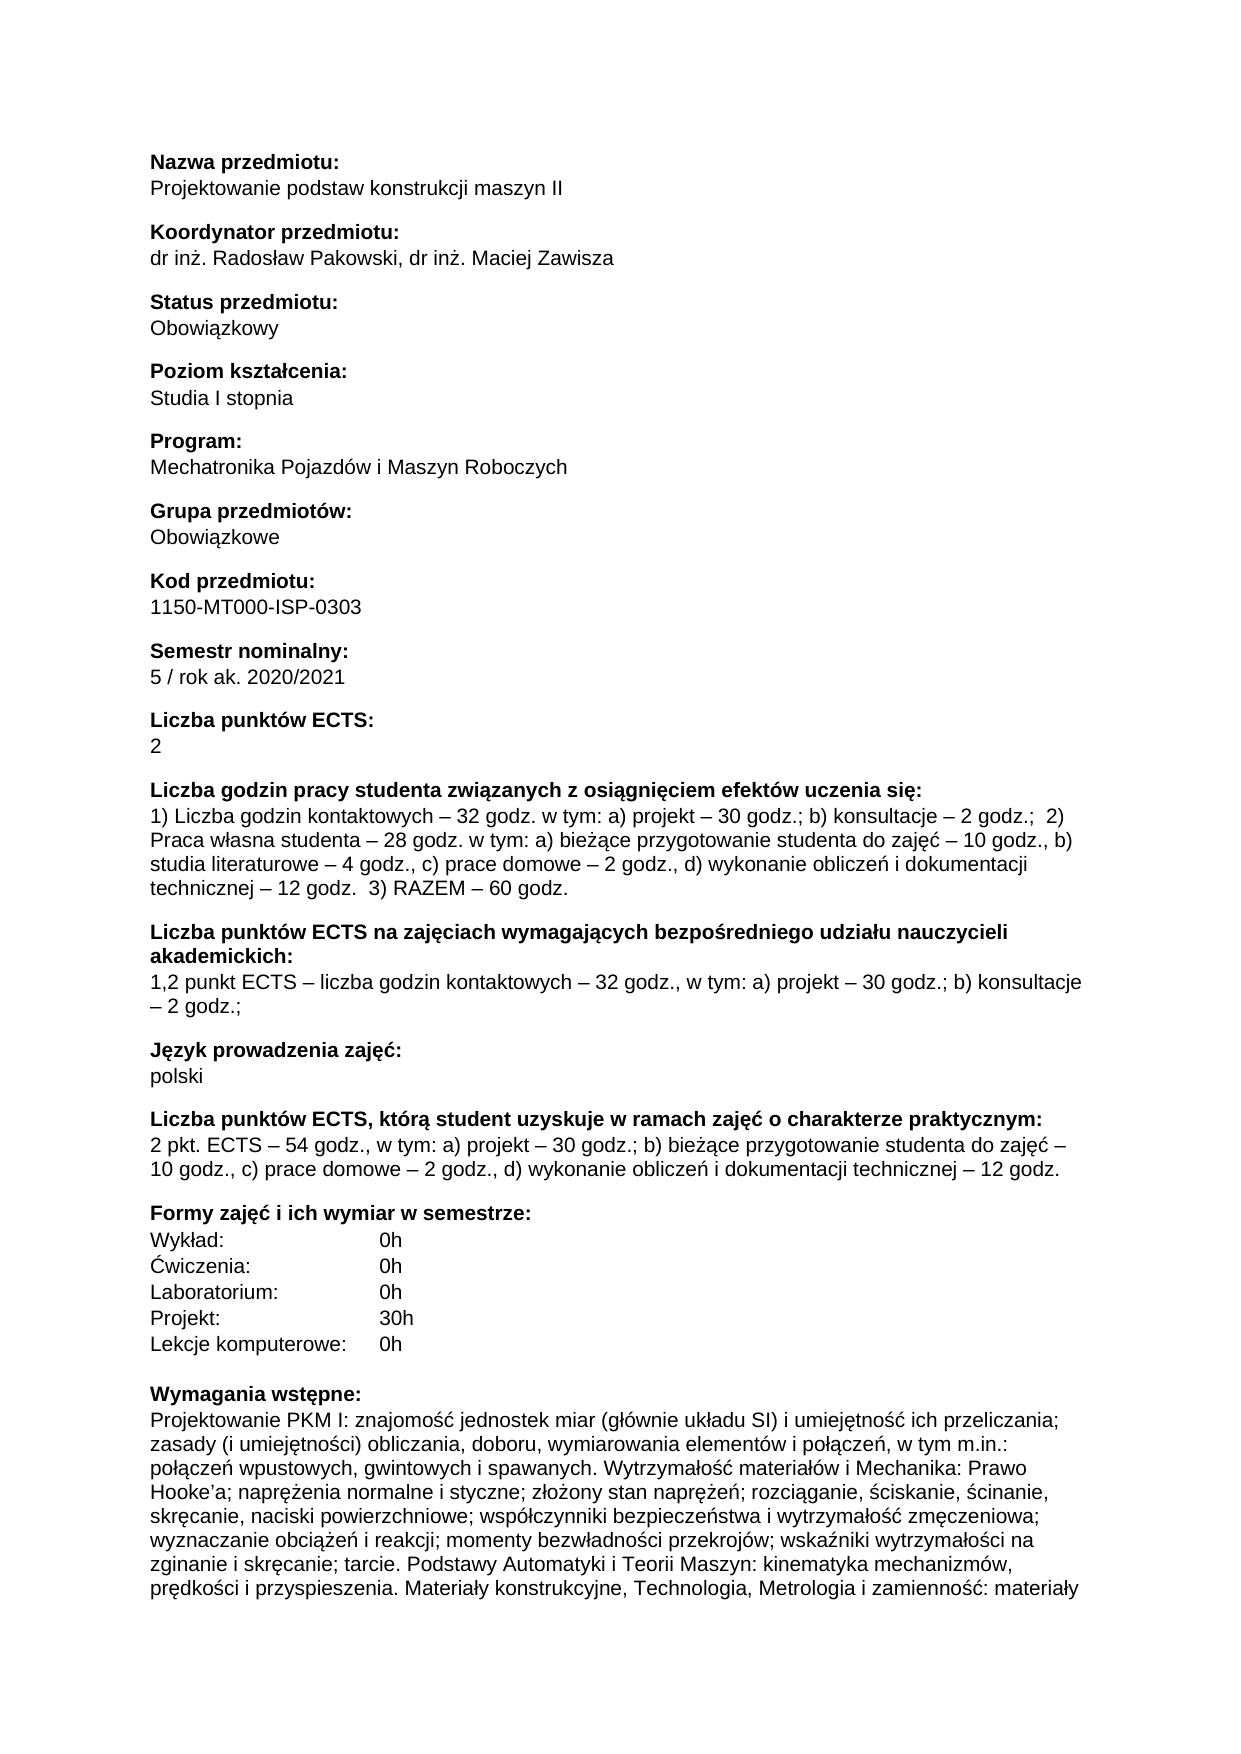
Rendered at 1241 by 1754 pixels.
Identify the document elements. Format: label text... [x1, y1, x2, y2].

text Semestr nominalny: [150, 638, 1090, 662]
text dr inż. Radosław Pakowski, dr inż. Maciej Zawisza [150, 246, 1090, 270]
text 1) Liczba godzin kontaktowych – 32 godz. w tym: a) projekt – 30 godz.; b) konsultacje – 2 godz.; 2) Praca własna studenta – 28 godz. w tym: a) bieżące przygotowanie studenta do zajęć – 10 godz., b) studia literaturowe – 4 godz., c) prace domowe – 2 godz., d) wykonanie obliczeń i dokumentacji technicznej – 12 godz. 3) RAZEM – 60 godz. [150, 804, 1090, 900]
text Nazwa przedmiotu: [150, 150, 1090, 174]
text 1150-MT000-ISP-0303 [150, 595, 1090, 619]
text 2 pkt. ECTS – 54 godz., w tym: a) projekt – 30 godz.; b) bieżące przygotowanie studenta do zajęć – 10 godz., c) prace domowe – 2 godz., d) wykonanie obliczeń i dokumentacji technicznej – 12 godz. [150, 1133, 1090, 1181]
table_cell 0h [369, 1330, 597, 1356]
text Obowiązkowy [150, 316, 1090, 339]
text Liczba punktów ECTS: [150, 708, 1090, 732]
text Liczba punktów ECTS, którą student uzyskuje w ramach zajęć o charakterze praktycznym: [150, 1107, 1090, 1131]
table_cell 0h [369, 1252, 597, 1278]
table_cell 30h [369, 1304, 597, 1330]
text Mechatronika Pojazdów i Maszyn Roboczych [150, 455, 1090, 479]
table_cell Laboratorium: [140, 1280, 367, 1304]
table_cell 0h [369, 1278, 597, 1304]
text 5 / rok ak. 2020/2021 [150, 664, 1090, 688]
text Grupa przedmiotów: [150, 499, 1090, 523]
text Język prowadzenia zajęć: [150, 1037, 1090, 1061]
table_cell Lekcje komputerowe: [140, 1332, 367, 1356]
text Status przedmiotu: [150, 289, 1090, 313]
text Liczba punktów ECTS na zajęciach wymagających bezpośredniego udziału nauczycieli akademickich: [150, 920, 1090, 968]
text 2 [150, 734, 1090, 758]
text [150, 1408, 1090, 1599]
text 1,2 punkt ECTS – liczba godzin kontaktowych – 32 godz., w tym: a) projekt – 30 godz.; b) konsultacje – 2 godz.; [150, 970, 1090, 1018]
table_header 0h [369, 1228, 597, 1252]
text Obowiązkowe [150, 525, 1090, 549]
text Liczba godzin pracy studenta związanych z osiągnięciem efektów uczenia się: [150, 778, 1090, 802]
text Formy zajęć i ich wymiar w semestrze: [150, 1201, 1090, 1225]
text Kod przedmiotu: [150, 569, 1090, 593]
text Program: [150, 429, 1090, 453]
text Wymagania wstępne: [150, 1382, 1090, 1406]
text Projektowanie podstaw konstrukcji maszyn II [150, 176, 1090, 200]
table_header Wykład: [140, 1228, 367, 1252]
text Studia I stopnia [150, 385, 1090, 409]
text Koordynator przedmiotu: [150, 220, 1090, 244]
text polski [150, 1063, 1090, 1087]
table_cell Projekt: [140, 1306, 367, 1330]
table_cell Ćwiczenia: [140, 1254, 367, 1278]
text Poziom kształcenia: [150, 359, 1090, 383]
